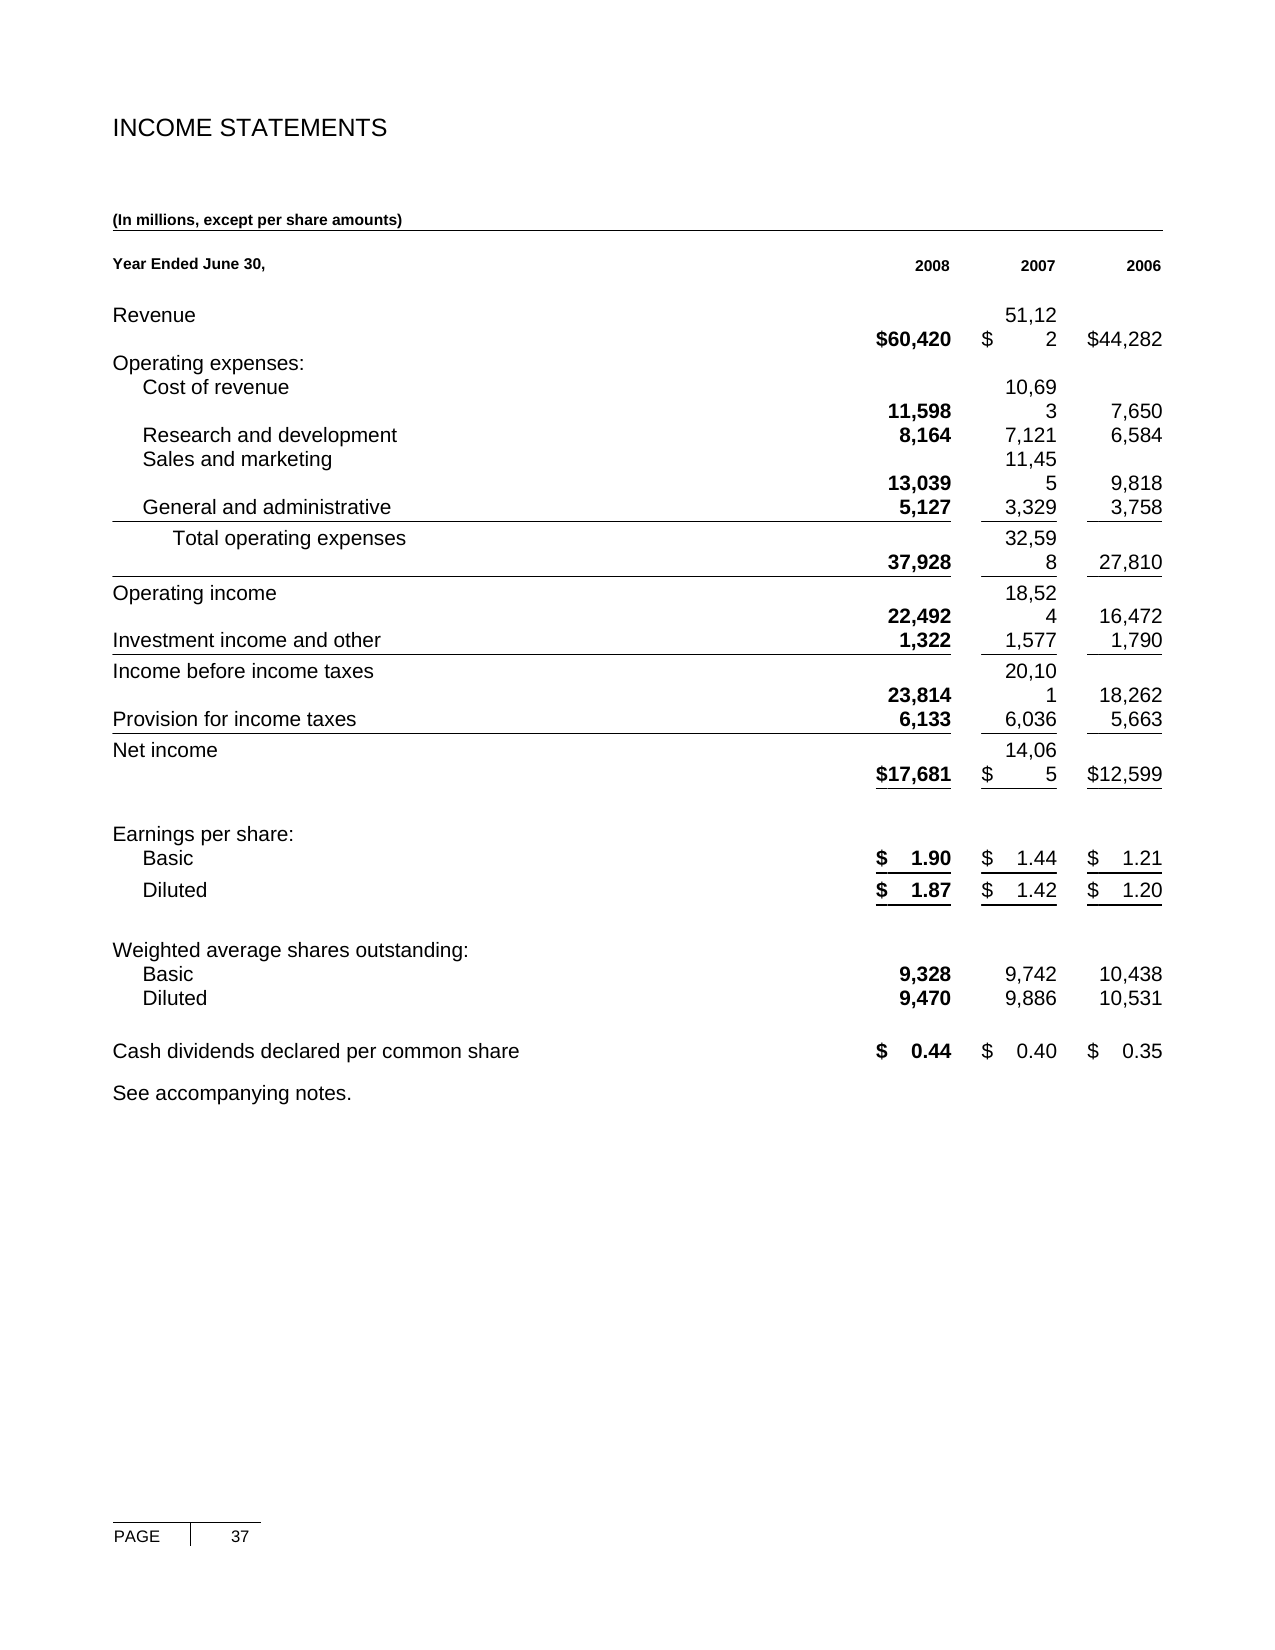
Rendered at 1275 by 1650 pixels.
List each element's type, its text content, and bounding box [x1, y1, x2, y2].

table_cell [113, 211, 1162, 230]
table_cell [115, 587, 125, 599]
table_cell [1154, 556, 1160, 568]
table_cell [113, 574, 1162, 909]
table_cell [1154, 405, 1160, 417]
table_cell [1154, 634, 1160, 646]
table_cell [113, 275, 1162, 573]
text See accompanying notes. [112, 1081, 1162, 1105]
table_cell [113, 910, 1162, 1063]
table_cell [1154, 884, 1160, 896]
text INCOME STATEMENTS [112, 112, 1162, 141]
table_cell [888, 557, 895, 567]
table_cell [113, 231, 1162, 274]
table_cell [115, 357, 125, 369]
